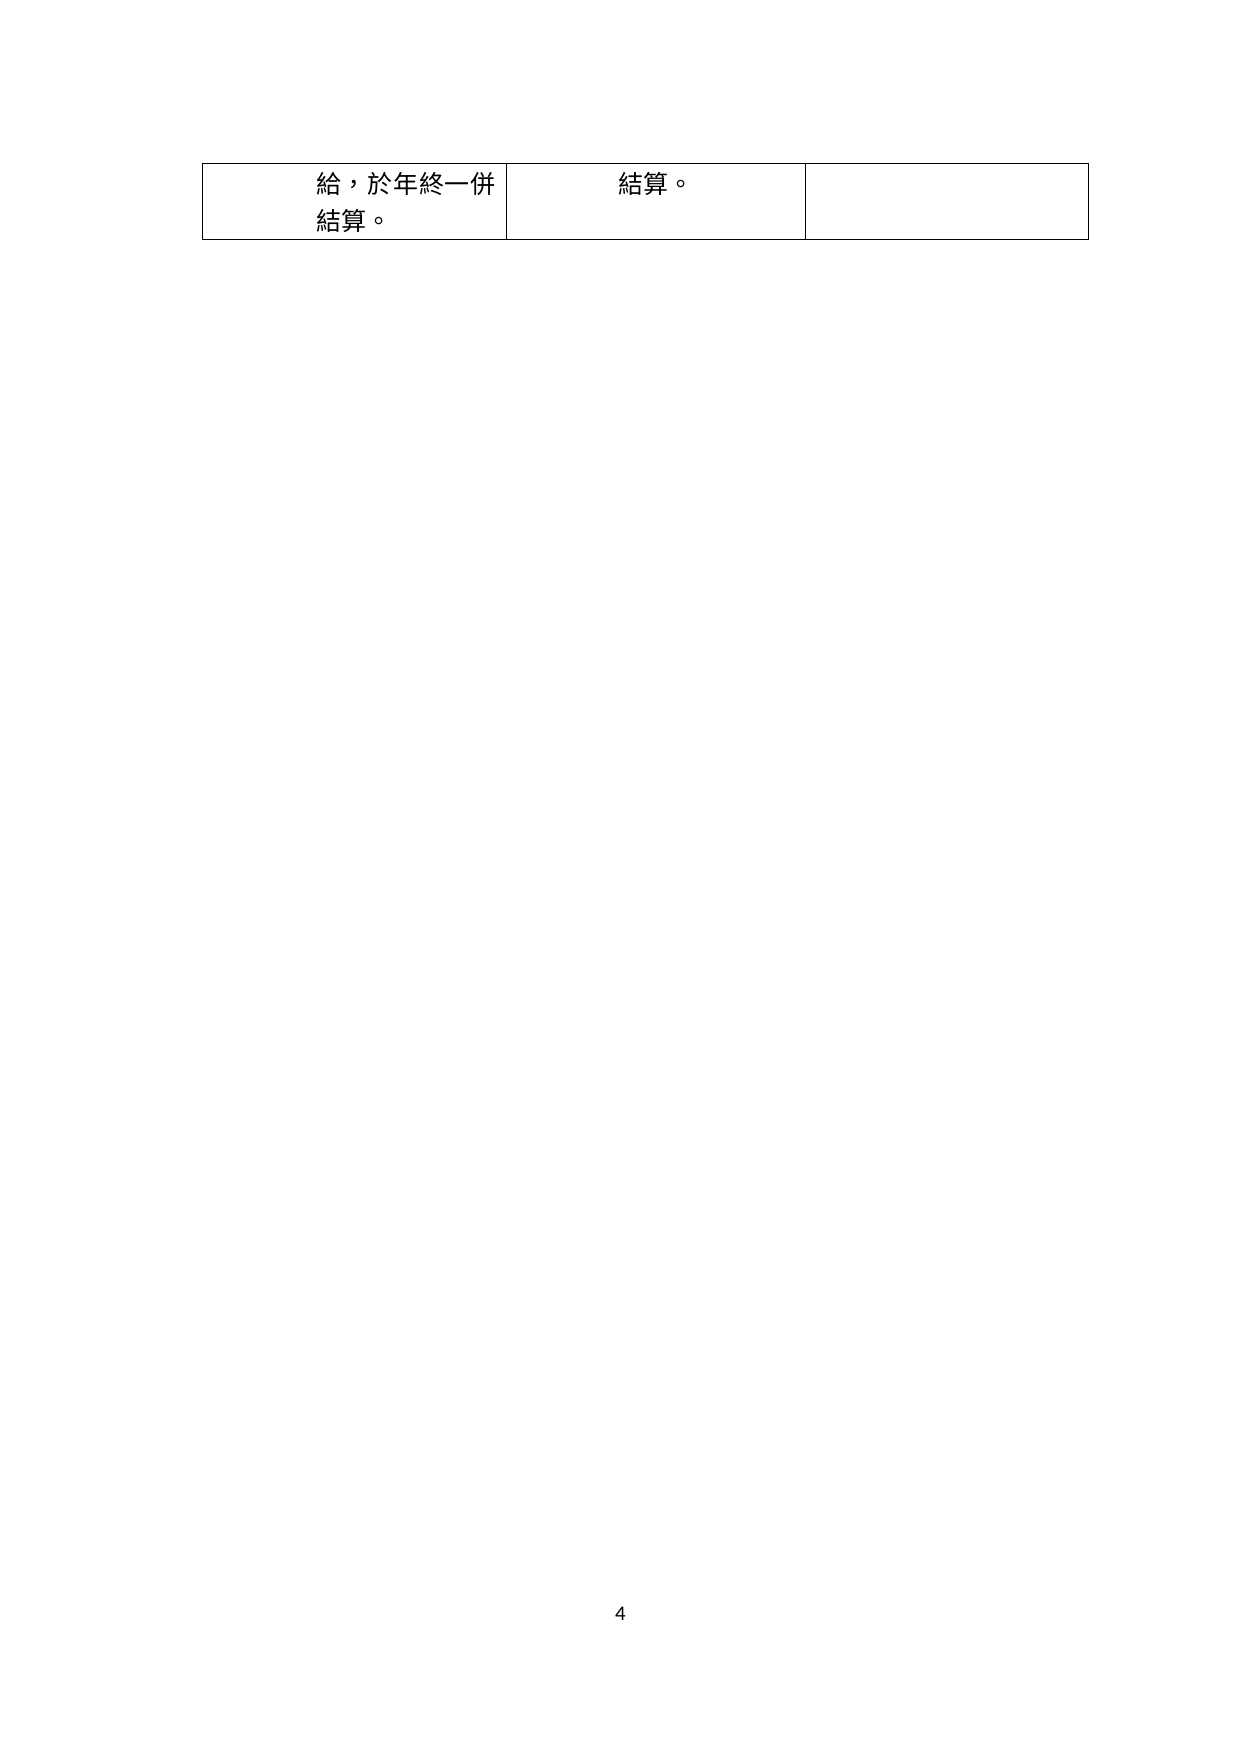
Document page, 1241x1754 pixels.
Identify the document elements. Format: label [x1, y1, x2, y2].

table_cell [507, 164, 805, 238]
table_cell [806, 164, 1088, 238]
table_cell [203, 164, 506, 238]
